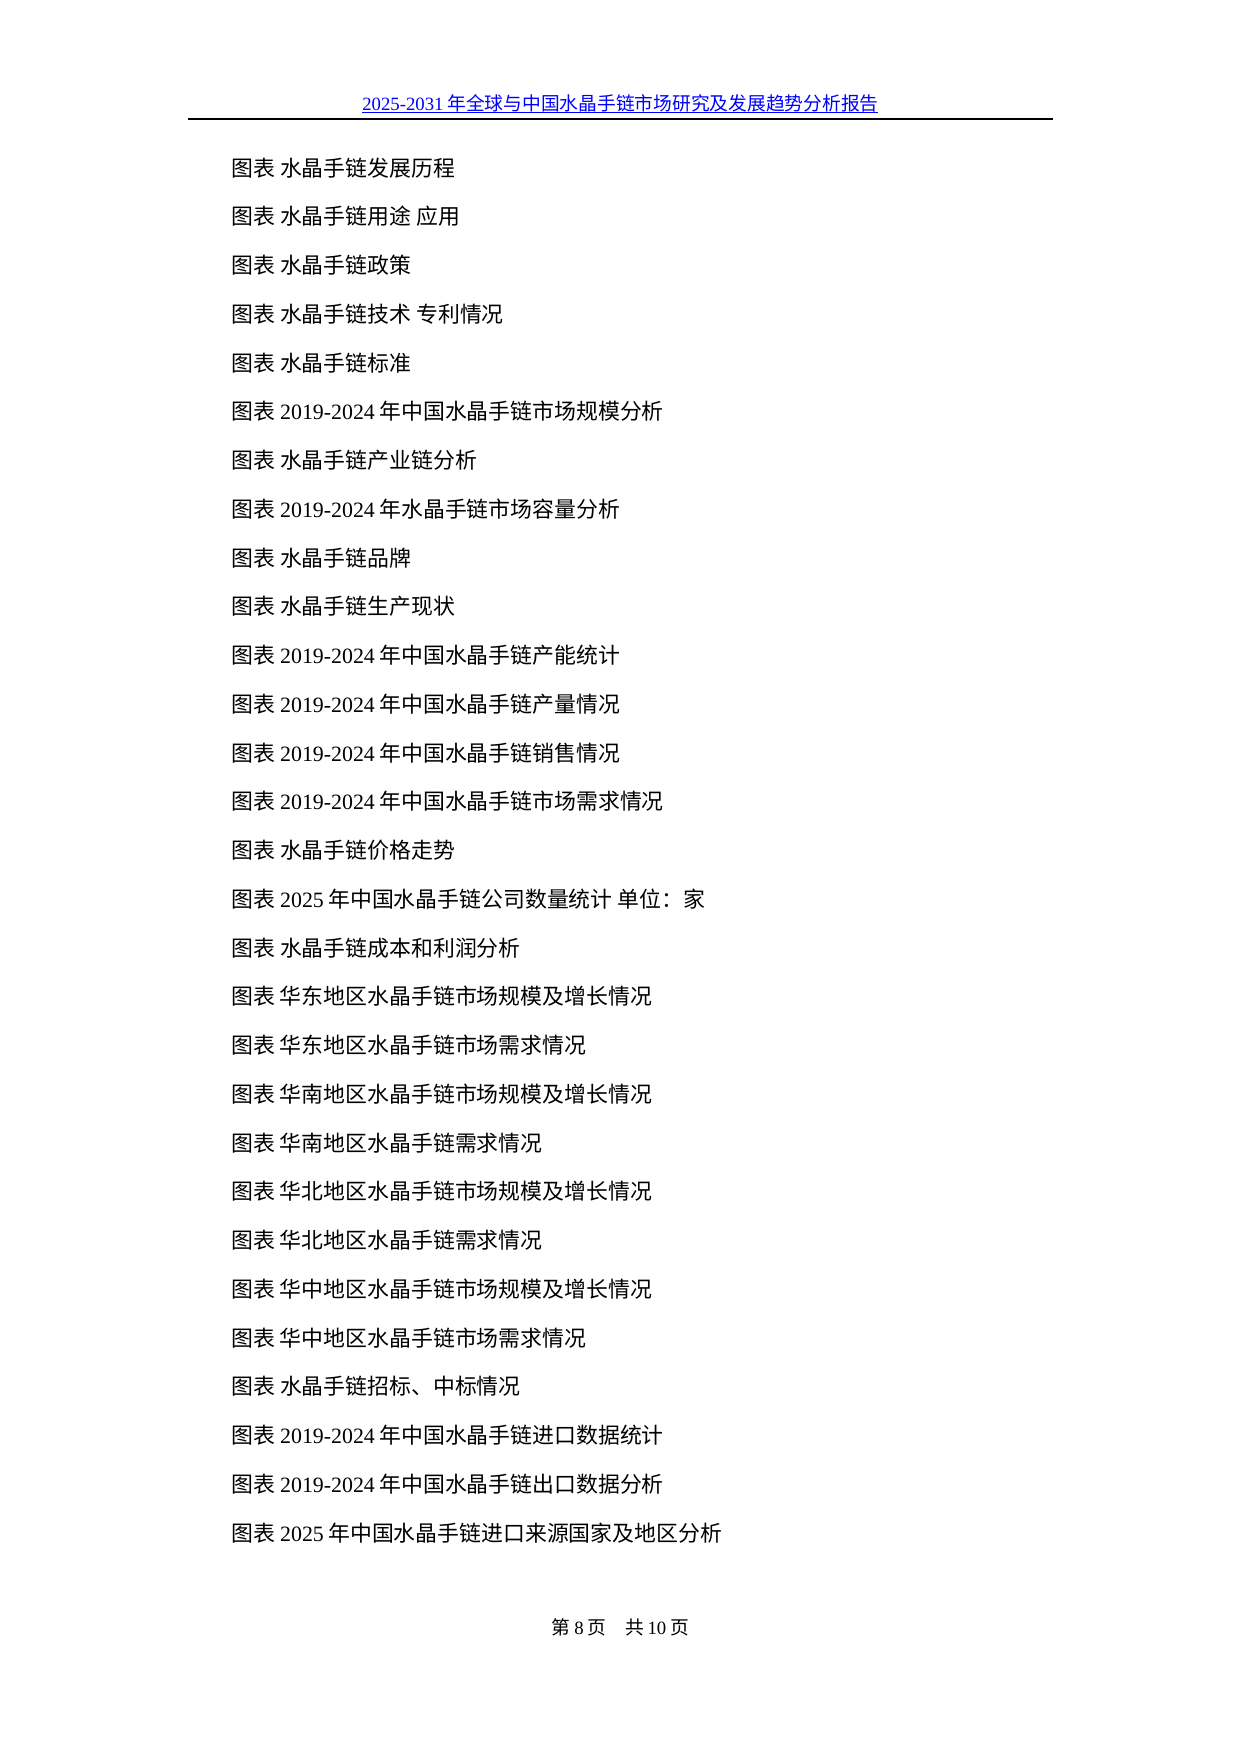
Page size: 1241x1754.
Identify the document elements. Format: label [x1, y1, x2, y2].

text [187, 150, 1053, 1548]
